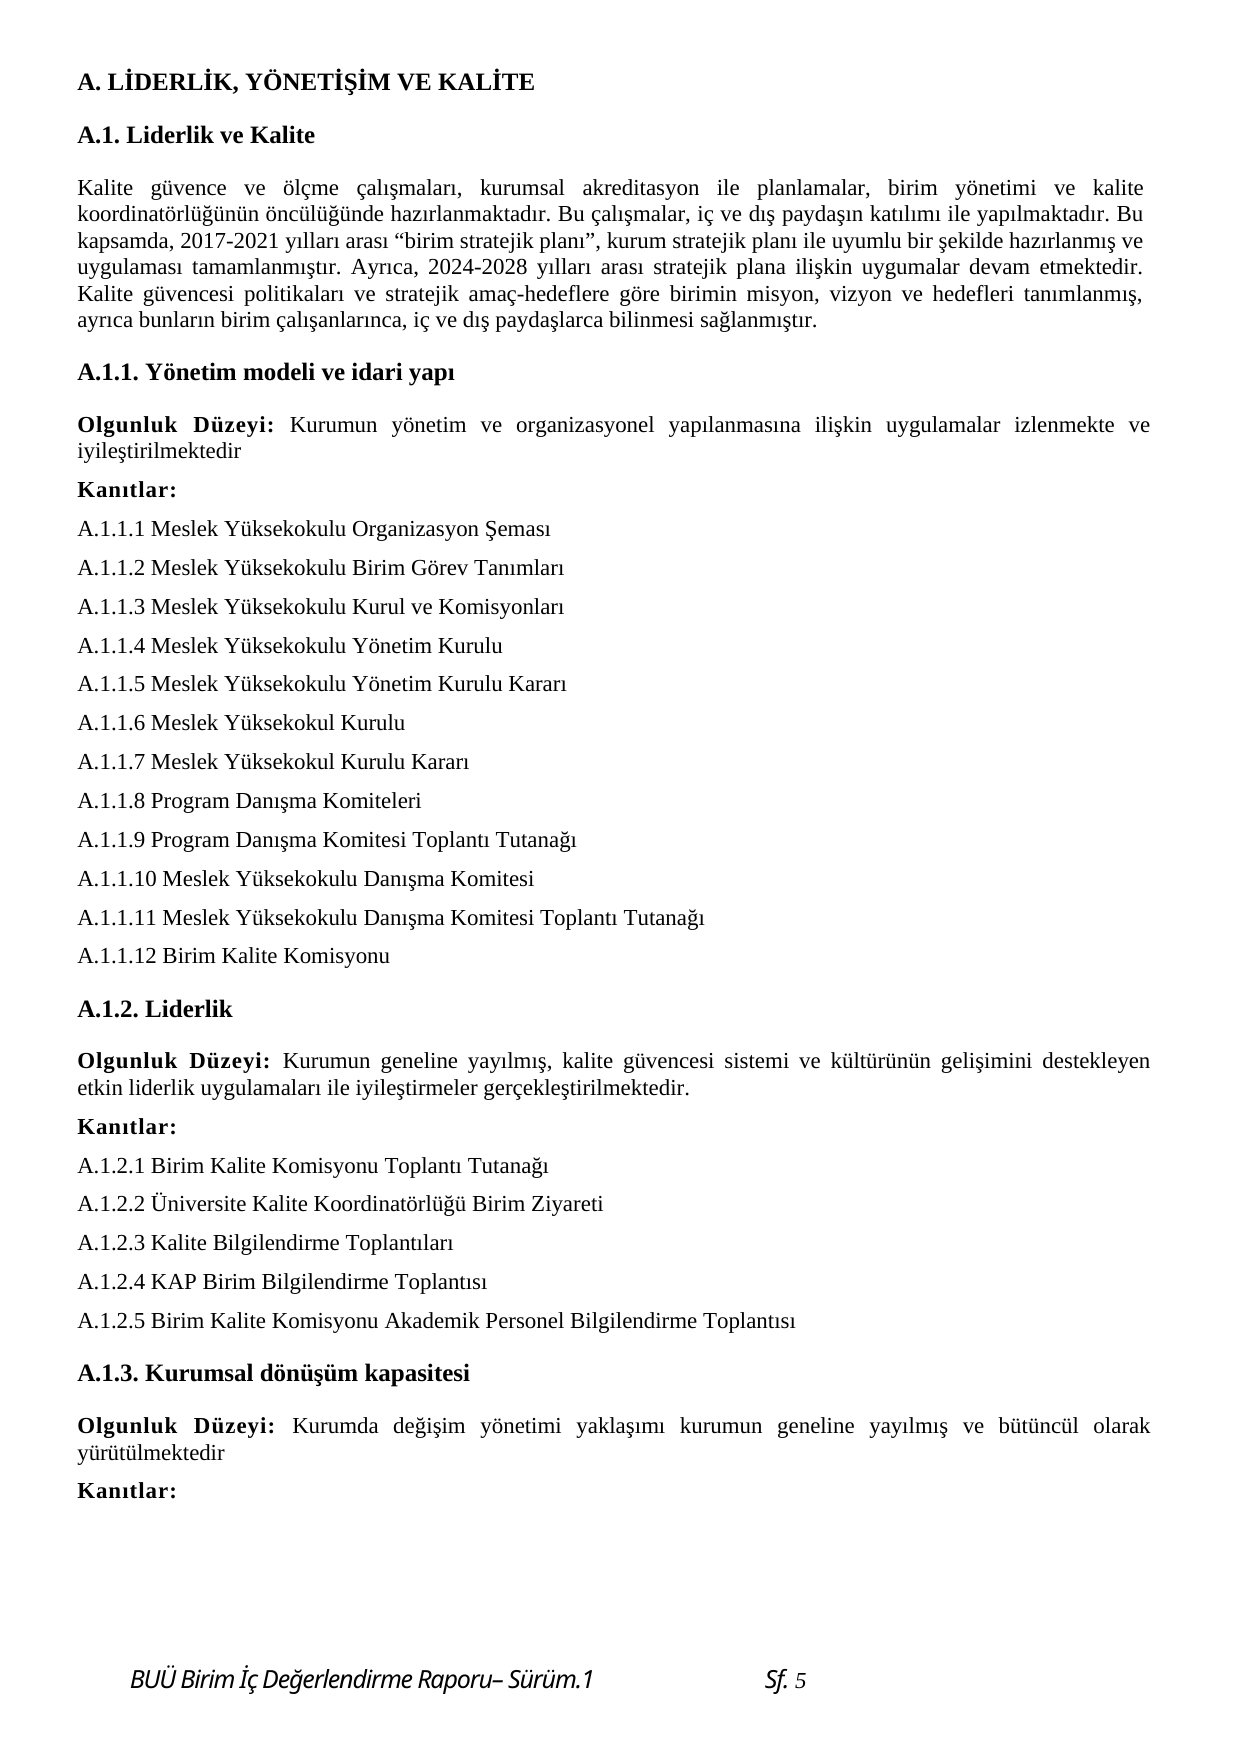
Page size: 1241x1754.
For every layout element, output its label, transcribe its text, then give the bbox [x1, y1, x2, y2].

text A.1.1.3 Meslek Yüksekokulu Kurul ve Komisyonları [77, 593, 1151, 619]
text A.1.1.6 Meslek Yüksekokul Kurulu [77, 709, 1151, 736]
text A.1.1.8 Program Danışma Komiteleri [77, 787, 1151, 813]
text A.1.1.2 Meslek Yüksekokulu Birim Görev Tanımları [77, 554, 1151, 580]
text A.1.1.10 Meslek Yüksekokulu Danışma Komitesi [77, 865, 1151, 891]
text A.1.2.4 KAP Birim Bilgilendirme Toplantısı [77, 1268, 1151, 1294]
text A.1.1.11 Meslek Yüksekokulu Danışma Komitesi Toplantı Tutanağı [77, 904, 1151, 930]
text A.1.1.1 Meslek Yüksekokulu Organizasyon Şeması [77, 515, 1151, 541]
text Olgunluk Düzeyi: Kurumun yönetim ve organizasyonel yapılanmasına ilişkin uygulamalar izlenmekte ve iyileştirilmektedir [77, 411, 1151, 464]
text A.1.2.5 Birim Kalite Komisyonu Akademik Personel Bilgilendirme Toplantısı [77, 1307, 1151, 1333]
subtitle A.1.2. Liderlik [77, 994, 1145, 1023]
subtitle A.1. Liderlik ve Kalite [77, 120, 1145, 149]
subtitle A. LİDERLİK, YÖNETİŞİM VE KALİTE [77, 67, 1145, 95]
text A.1.1.5 Meslek Yüksekokulu Yönetim Kurulu Kararı [77, 671, 1151, 697]
text Kanıtlar: [77, 1113, 1151, 1139]
text Olgunluk Düzeyi: Kurumda değişim yönetimi yaklaşımı kurumun geneline yayılmış ve bütüncül olarak yürütülmektedir [77, 1412, 1151, 1465]
text Olgunluk Düzeyi: Kurumun geneline yayılmış, kalite güvencesi sistemi ve kültürünün gelişimini destekleyen etkin liderlik uygulamaları ile iyileştirmeler gerçekleştirilmektedir. [77, 1048, 1151, 1100]
text Kanıtlar: [77, 1477, 1151, 1504]
text A.1.2.1 Birim Kalite Komisyonu Toplantı Tutanağı [77, 1152, 1151, 1178]
subtitle A.1.1. Yönetim modeli ve idari yapı [77, 357, 1151, 386]
text A.1.1.12 Birim Kalite Komisyonu [77, 942, 1151, 969]
text A.1.1.4 Meslek Yüksekokulu Yönetim Kurulu [77, 632, 1151, 658]
text A.1.1.7 Meslek Yüksekokul Kurulu Kararı [77, 748, 1151, 774]
text A.1.2.2 Üniversite Kalite Koordinatörlüğü Birim Ziyareti [77, 1191, 1151, 1217]
text A.1.2.3 Kalite Bilgilendirme Toplantıları [77, 1229, 1151, 1256]
subtitle A.1.3. Kurumsal dönüşüm kapasitesi [77, 1358, 1151, 1387]
text Kalite güvence ve ölçme çalışmaları, kurumsal akreditasyon ile planlamalar, birim yönetimi ve kalite koordinatörlüğünün öncülüğünde hazırlanmaktadır. Bu çalışmalar, iç ve dış paydaşın katılımı ile yapılmaktadır. Bu kapsamda, 2017-2021 yılları arası “birim stratejik planı”, kurum stratejik planı ile uyumlu bir şekilde hazırlanmış ve uygulaması tamamlanmıştır. Ayrıca, 2024-2028 yılları arası stratejik plana ilişkin uygumalar devam etmektedir. Kalite güvencesi politikaları ve stratejik amaç-hedeflere göre birimin misyon, vizyon ve hedefleri tanımlanmış, ayrıca bunların birim çalışanlarınca, iç ve dış paydaşlarca bilinmesi sağlanmıştır. [77, 174, 1145, 332]
text A.1.1.9 Program Danışma Komitesi Toplantı Tutanağı [77, 826, 1151, 852]
text Kanıtlar: [77, 476, 1151, 503]
